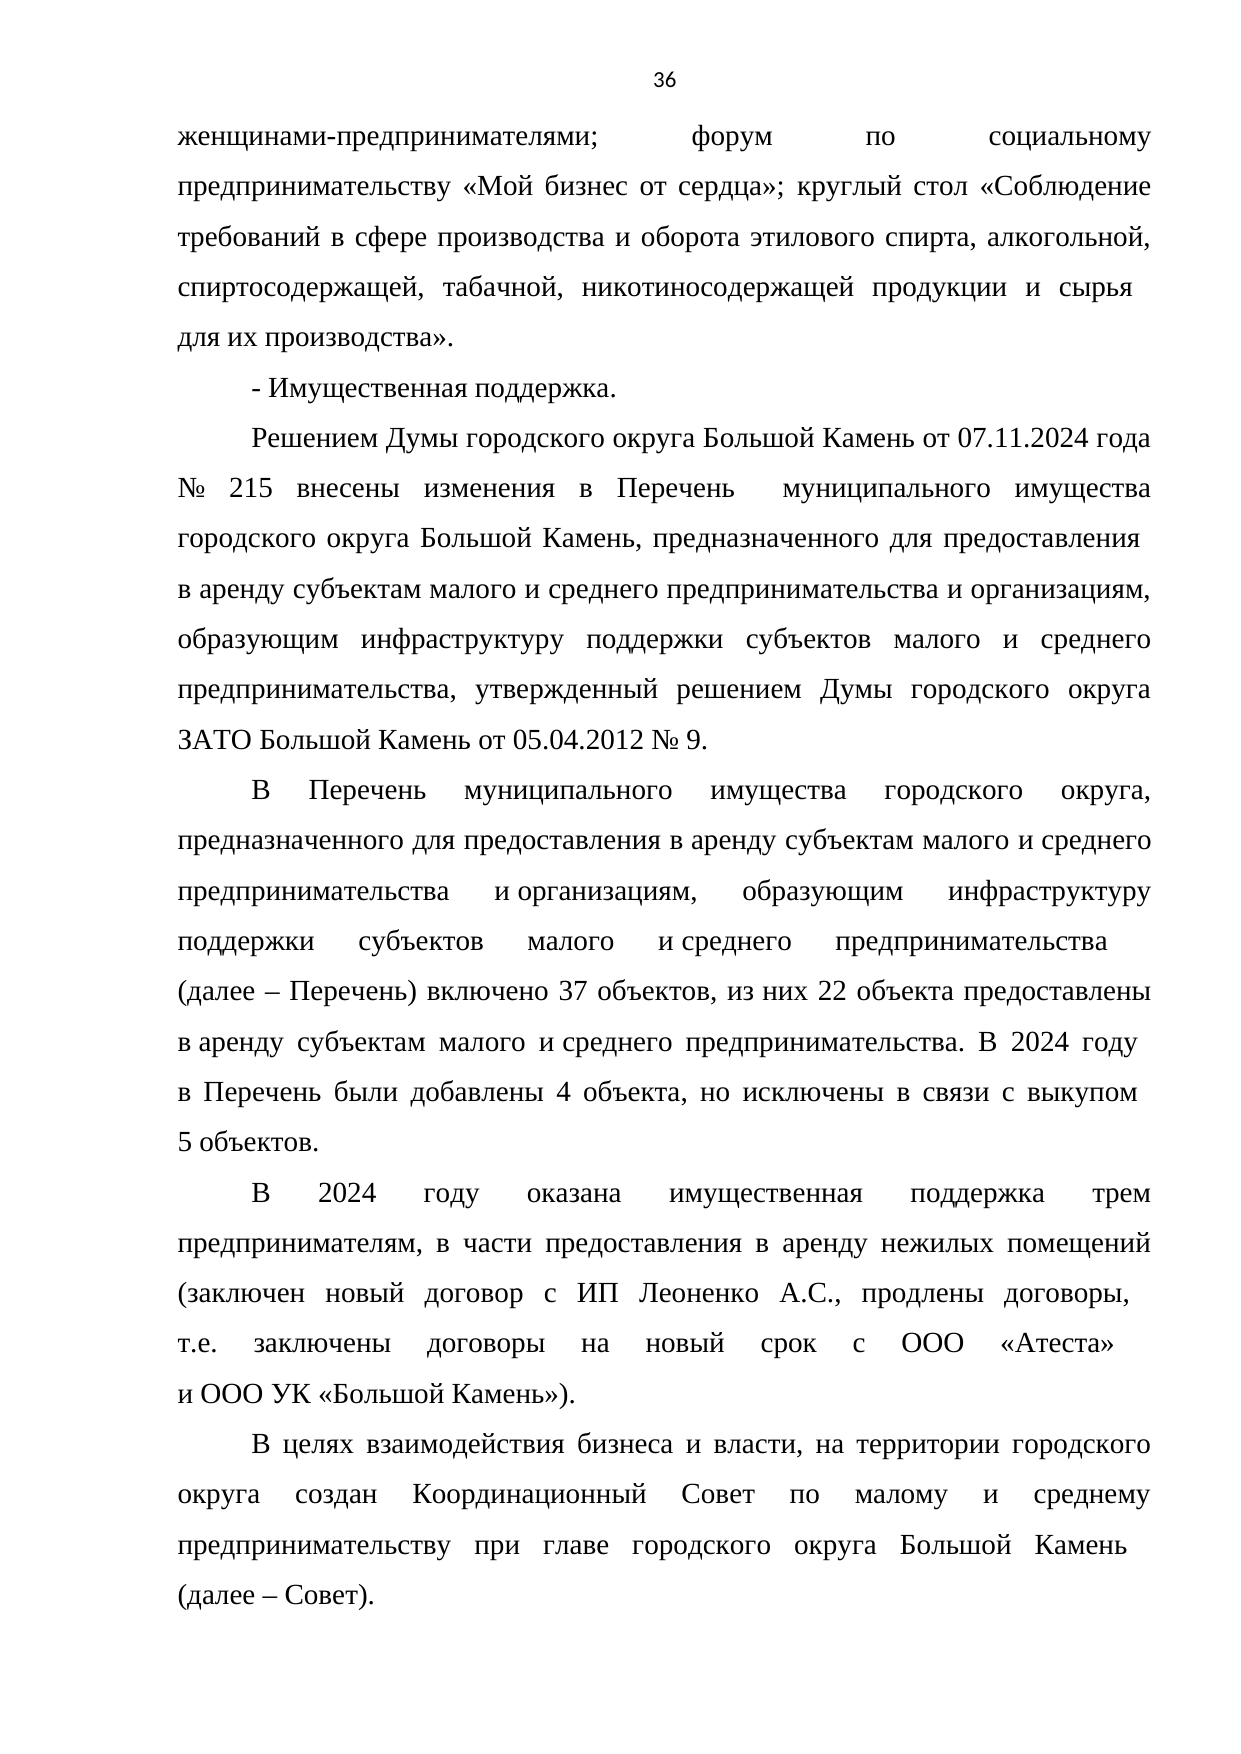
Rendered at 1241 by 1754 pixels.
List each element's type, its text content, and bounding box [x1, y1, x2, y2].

text - Имущественная поддержка. [177, 370, 1152, 403]
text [177, 118, 1152, 353]
text В целях взаимодействия бизнеса и власти, на территории городского округа создан Координационный Совет по малому и среднему предпринимательству при главе городского округа Большой Камень (далее – Совет). [177, 1426, 1152, 1611]
text В Перечень муниципального имущества городского округа, предназначенного для предоставления в аренду субъектам малого и среднего предпринимательства и организациям, образующим инфраструктуру поддержки субъектов малого и среднего предпринимательства (далее – Перечень) включено 37 объектов, из них 22 объекта предоставлены в аренду субъектам малого и среднего предпринимательства. В 2024 году в Перечень были добавлены 4 объекта, но исключены в связи с выкупом 5 объектов. [177, 772, 1152, 1158]
text В 2024 году оказана имущественная поддержка трем предпринимателям, в части предоставления в аренду нежилых помещений (заключен новый договор с ИП Леоненко А.С., продлены договоры, т.е. заключены договоры на новый срок с ООО «Атеста» и ООО УК «Большой Камень»). [177, 1175, 1152, 1409]
text Решением Думы городского округа Большой Камень от 07.11.2024 года № 215 внесены изменения в Перечень муниципального имущества городского округа Большой Камень, предназначенного для предоставления в аренду субъектам малого и среднего предпринимательства и организациям, образующим инфраструктуру поддержки субъектов малого и среднего предпринимательства, утвержденный решением Думы городского округа ЗАТО Большой Камень от 05.04.2012 № 9. [177, 420, 1152, 755]
